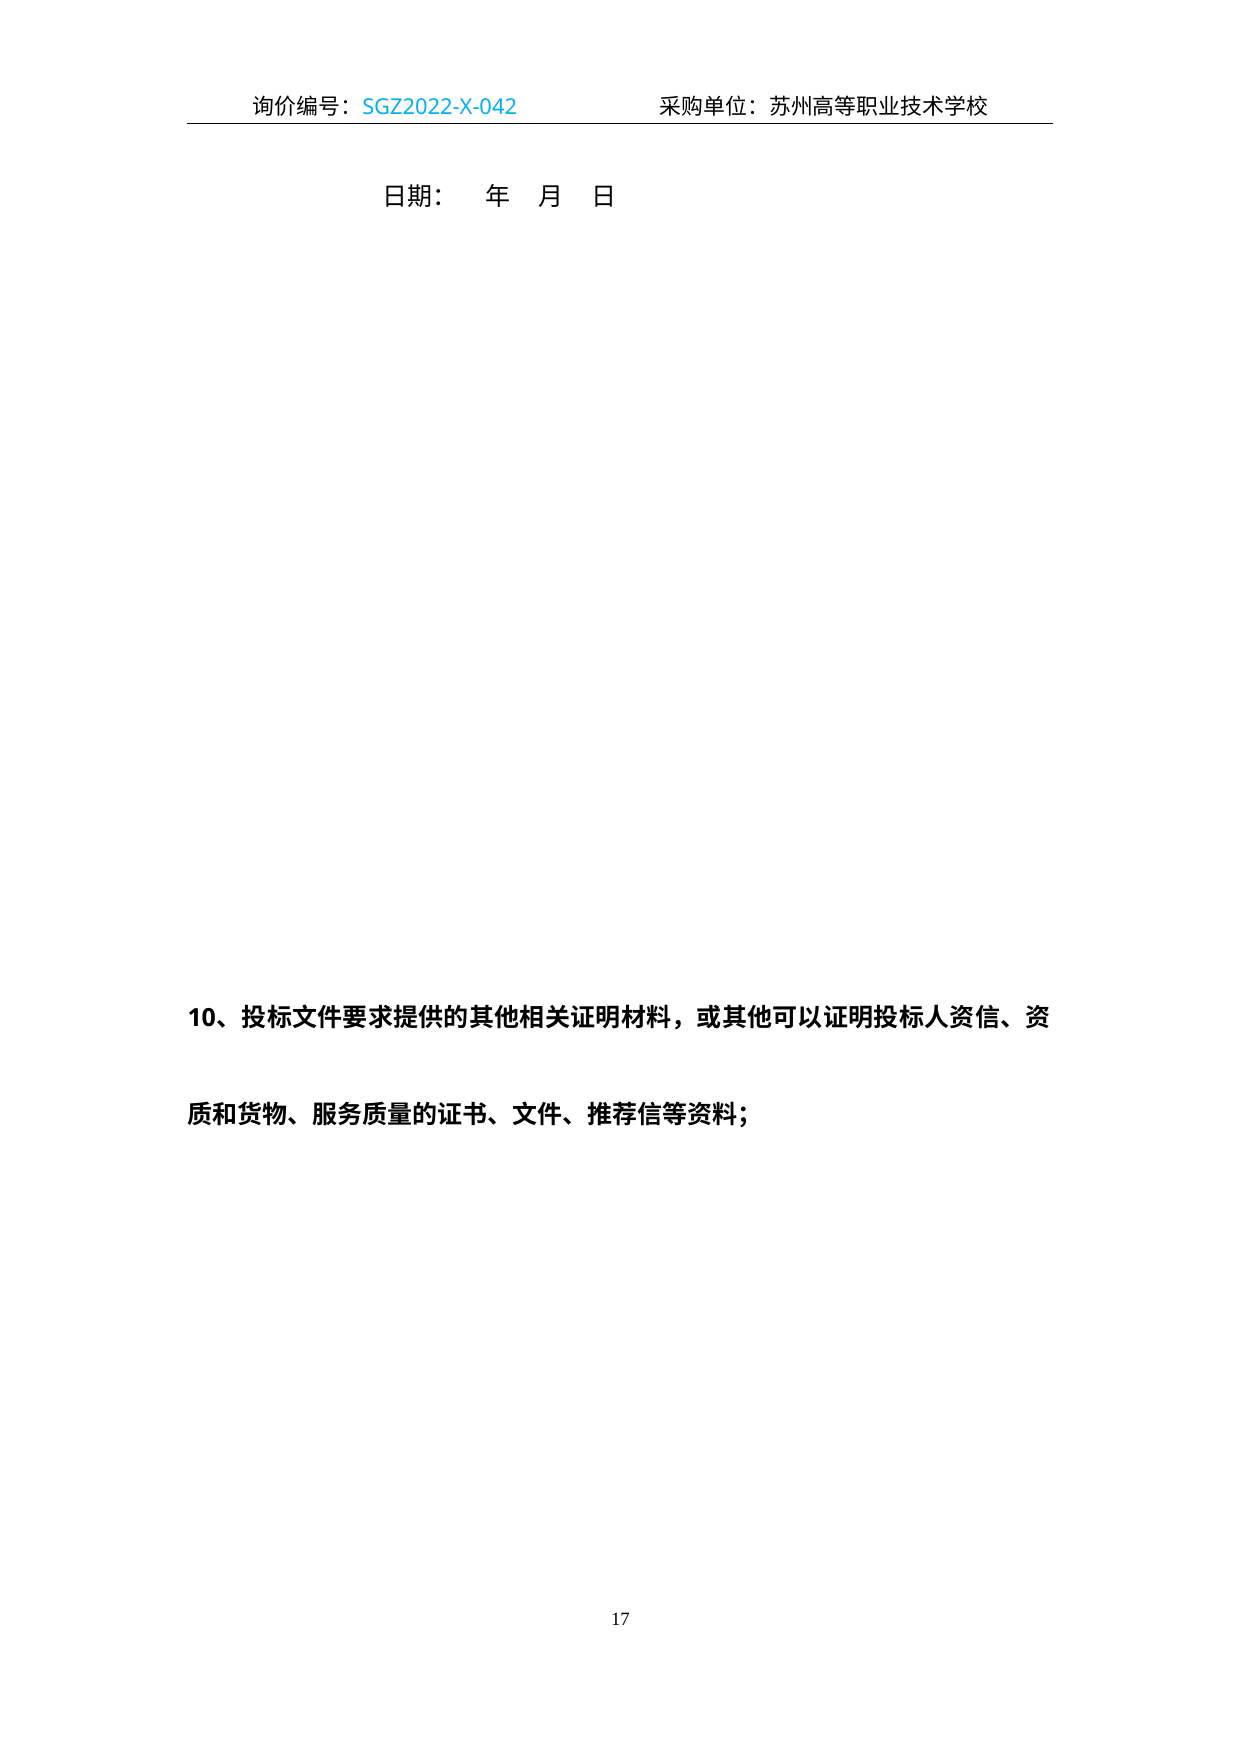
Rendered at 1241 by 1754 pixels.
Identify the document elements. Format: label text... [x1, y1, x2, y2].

text 日期： 年 月 日 [187, 162, 1053, 227]
text 10、投标文件要求提供的其他相关证明材料，或其他可以证明投标人资信、资质和货物、服务质量的证书、文件、推荐信等资料； [187, 983, 1053, 1145]
